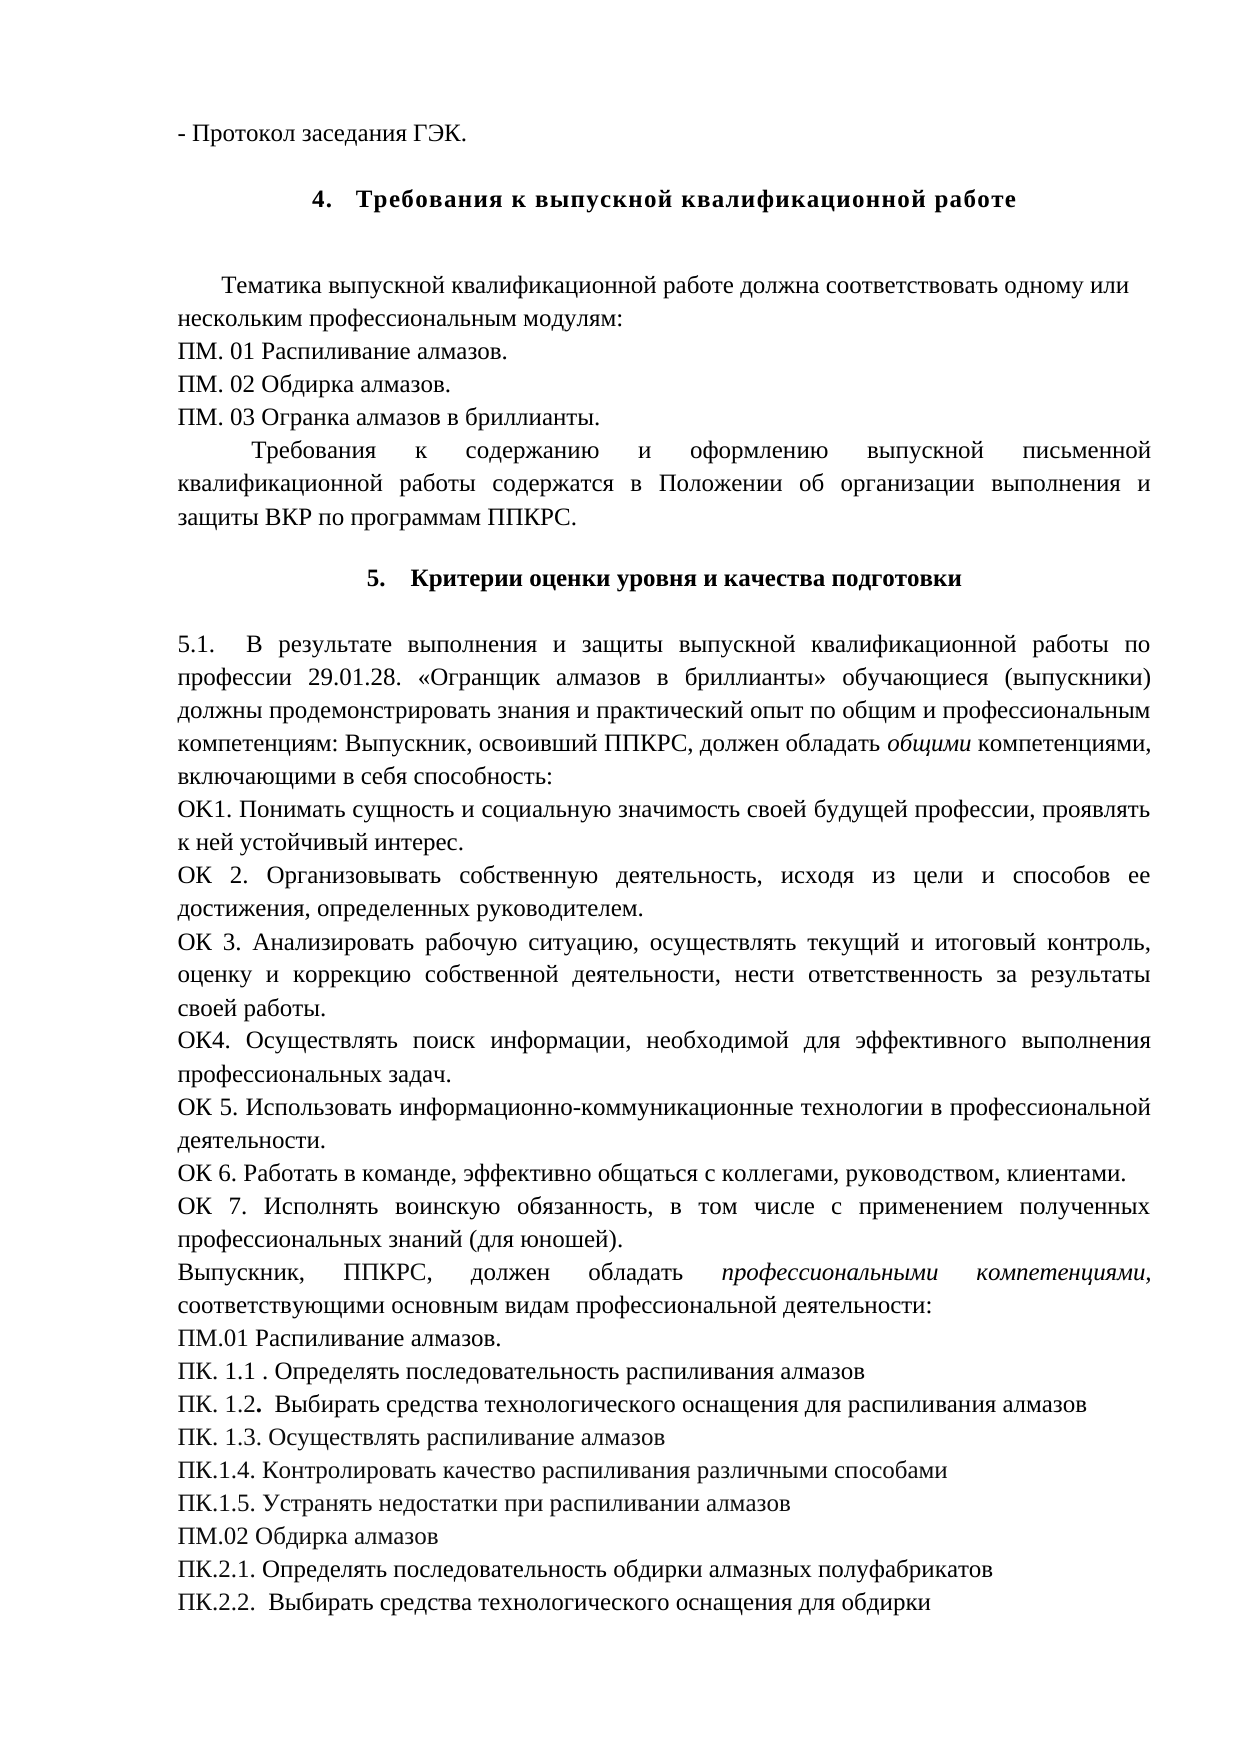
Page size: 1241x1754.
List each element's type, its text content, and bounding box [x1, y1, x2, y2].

list Требования к выпускной квалификационной работе [177, 184, 1152, 213]
text Требования к содержанию и оформлению выпускной письменной квалификационной работы содержатся в Положении об организации выполнения и защиты ВКР по программам ППКРС. [177, 436, 1152, 530]
text ПК.2.1. Определять последовательность обдирки алмазных полуфабрикатов [177, 1554, 1152, 1583]
text ПК.1.4. Контролировать качество распиливания различными способами [177, 1455, 1152, 1484]
text ОК 7. Исполнять воинскую обязанность, в том числе с применением полученных профессиональных знаний (для юношей). [177, 1191, 1152, 1252]
text ПМ.02 Обдирка алмазов [177, 1521, 1152, 1550]
text 5.1. В результате выполнения и защиты выпускной квалификационной работы по профессии 29.01.28. «Огранщик алмазов в бриллианты» обучающиеся (выпускники) должны продемонстрировать знания и практический опыт по общим и профессиональным компетенциям: Выпускник, освоивший ППКРС, должен обладать общими компетенциями, включающими в себя способность: [177, 629, 1152, 790]
text ПК. 1.3. Осуществлять распиливание алмазов [177, 1422, 1152, 1451]
text ПК.1.5. Устранять недостатки при распиливании алмазов [177, 1488, 1152, 1517]
text Тематика выпускной квалификационной работе должна соответствовать одному или нескольким профессиональным модулям: [177, 270, 1152, 332]
text ПК. 1.2. Выбирать средства технологического оснащения для распиливания алмазов [177, 1389, 1152, 1418]
text ПМ. 03 Огранка алмазов в бриллианты. [177, 402, 1152, 431]
text OK1. Понимать сущность и социальную значимость своей будущей профессии, проявлять к ней устойчивый интерес. [177, 794, 1152, 856]
text ПМ.01 Распиливание алмазов. [177, 1323, 1152, 1352]
text ОК 3. Анализировать рабочую ситуацию, осуществлять текущий и итоговый контроль, оценку и коррекцию собственной деятельности, нести ответственность за результаты своей работы. [177, 927, 1152, 1021]
list Критерии оценки уровня и качества подготовки [177, 563, 1152, 592]
text ОК 5. Использовать информационно-коммуникационные технологии в профессиональной деятельности. [177, 1092, 1152, 1153]
text ПК. 1.1 . Определять последовательность распиливания алмазов [177, 1356, 1152, 1384]
text ПК.2.2. Выбирать средства технологического оснащения для обдирки [177, 1587, 1152, 1616]
text Выпускник, ППКРС, должен обладать профессиональными компетенциями, соответствующими основным видам профессиональной деятельности: [177, 1257, 1152, 1318]
text ПМ. 01 Распиливание алмазов. [177, 336, 1152, 365]
text ПМ. 02 Обдирка алмазов. [177, 369, 1152, 398]
text ОК 6. Работать в команде, эффективно общаться с коллегами, руководством, клиентами. [177, 1158, 1152, 1186]
text - Протокол заседания ГЭК. [177, 118, 1152, 147]
text ОК4. Осуществлять поиск информации, необходимой для эффективного выполнения профессиональных задач. [177, 1026, 1152, 1087]
text ОК 2. Организовывать собственную деятельность, исходя из цели и способов ее достижения, определенных руководителем. [177, 861, 1152, 922]
